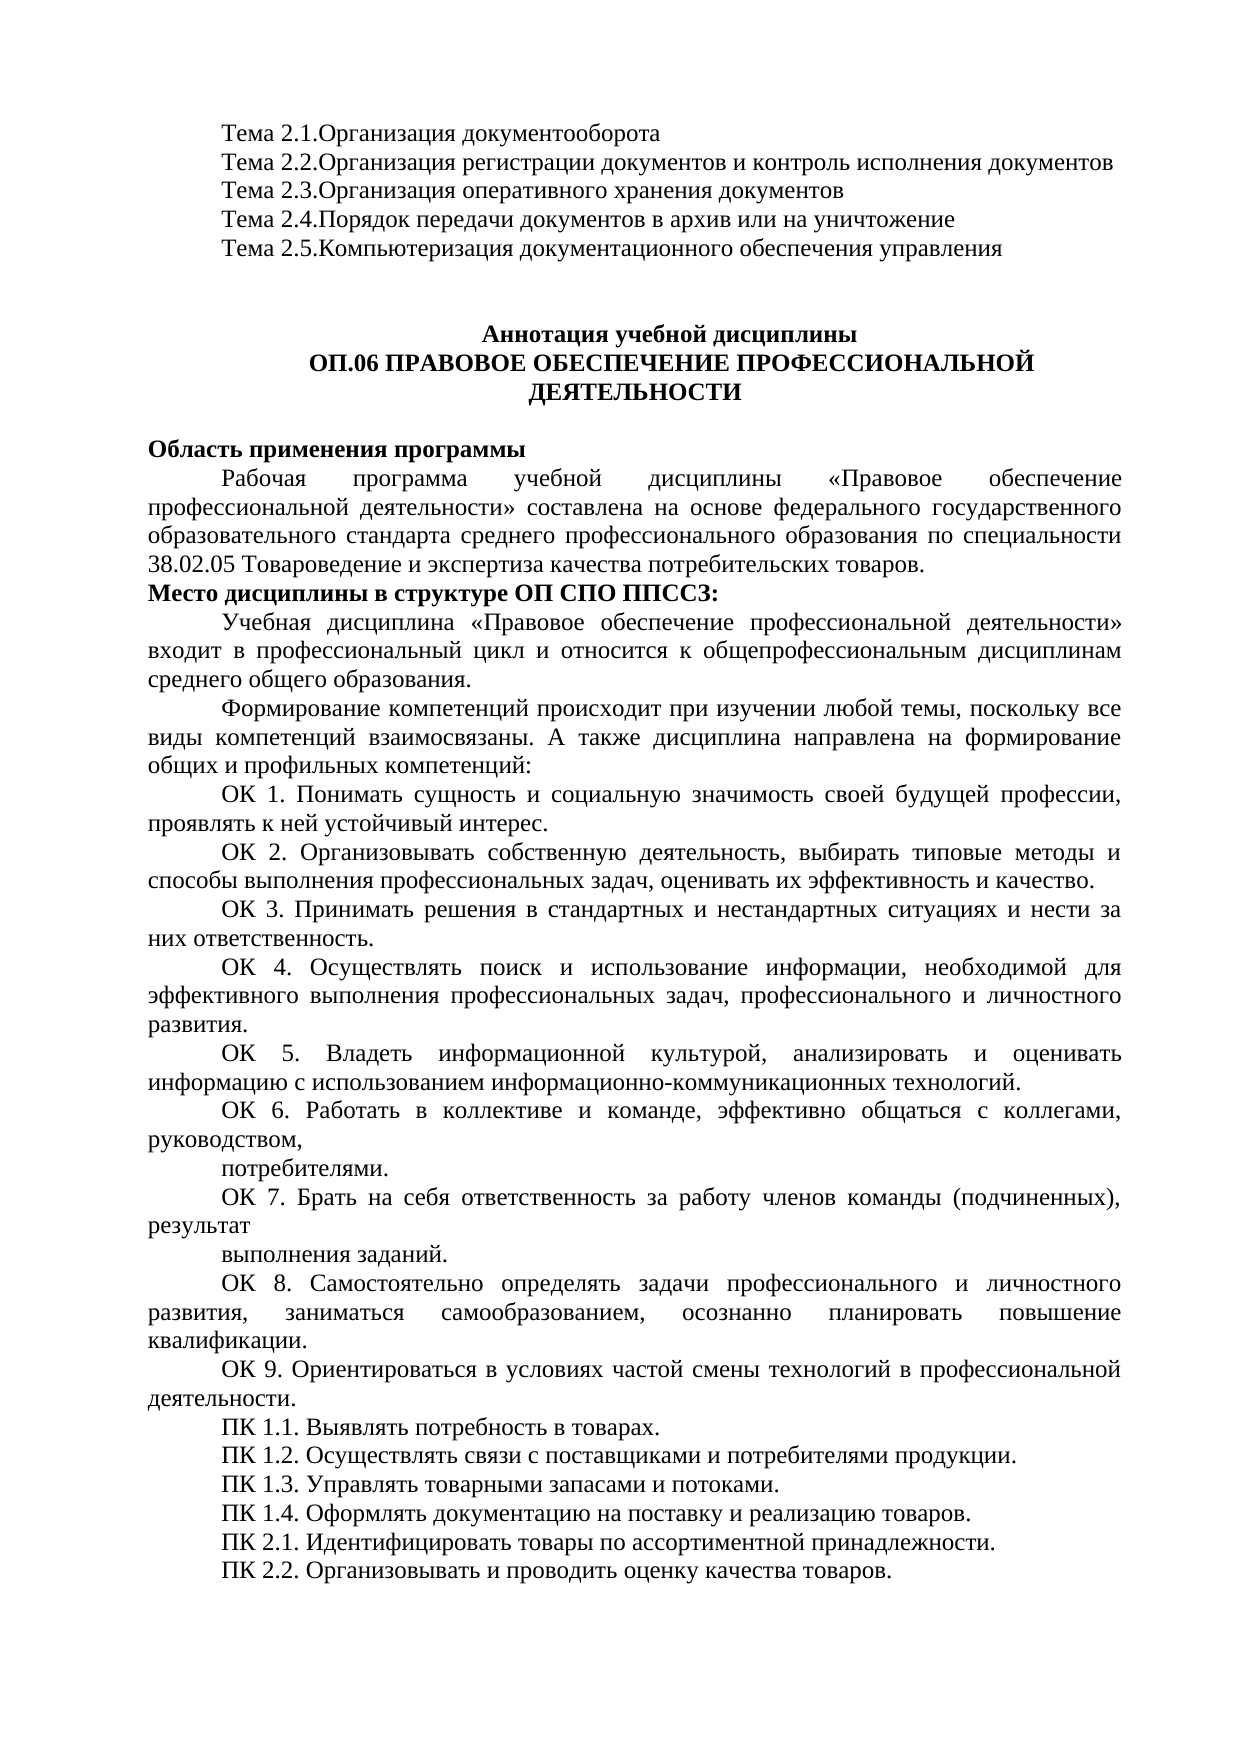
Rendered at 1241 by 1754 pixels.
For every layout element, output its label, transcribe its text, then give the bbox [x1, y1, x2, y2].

text Место дисциплины в структуре ОП СПО ППССЗ: [148, 578, 1122, 607]
text ОК 2. Организовывать собственную деятельность, выбирать типовые методы и способы выполнения профессиональных задач, оценивать их эффективность и качество. [148, 837, 1122, 894]
text потребителями. [148, 1153, 1122, 1182]
text ПК 1.3. Управлять товарными запасами и потоками. [148, 1469, 1122, 1498]
text ОК 7. Брать на себя ответственность за работу членов команды (подчиненных), результат [148, 1182, 1122, 1239]
text ПК 1.1. Выявлять потребность в товарах. [148, 1412, 1122, 1441]
text ПК 2.1. Идентифицировать товары по ассортиментной принадлежности. [148, 1527, 1122, 1556]
text ОК 3. Принимать решения в стандартных и нестандартных ситуациях и нести за них ответственность. [148, 894, 1122, 952]
text Рабочая программа учебной дисциплины «Правовое обеспечение профессиональной деятельности» составлена на основе федерального государственного образовательного стандарта среднего профессионального образования по специальности 38.02.05 Товароведение и экспертиза качества потребительских товаров. [148, 463, 1122, 578]
text Тема 2.1.Организация документооборота [148, 118, 1122, 147]
text ПК 1.4. Оформлять документацию на поставку и реализацию товаров. [148, 1498, 1122, 1527]
text Тема 2.3.Организация оперативного хранения документов [148, 176, 1122, 204]
text ОК 8. Самостоятельно определять задачи профессионального и личностного развития, заниматься самообразованием, осознанно планировать повышение квалификации. [148, 1268, 1122, 1354]
text ПК 1.2. Осуществлять связи с поставщиками и потребителями продукции. [148, 1441, 1122, 1469]
text ОК 6. Работать в коллективе и команде, эффективно общаться с коллегами, руководством, [148, 1096, 1122, 1153]
text Аннотация учебной дисциплины [148, 319, 1118, 348]
text Область применения программы [148, 434, 1141, 463]
text выполнения заданий. [148, 1239, 1122, 1268]
text Тема 2.4.Порядок передачи документов в архив или на уничтожение [148, 204, 1122, 233]
text Тема 2.2.Организация регистрации документов и контроль исполнения документов [148, 147, 1122, 176]
text Тема 2.5.Компьютеризация документационного обеспечения управления [148, 233, 1122, 262]
text Учебная дисциплина «Правовое обеспечение профессиональной деятельности» входит в профессиональный цикл и относится к общепрофессиональным дисциплинам среднего общего образования. [148, 607, 1122, 693]
text ОК 1. Понимать сущность и социальную значимость своей будущей профессии, проявлять к ней устойчивый интерес. [148, 779, 1122, 837]
text ОК 4. Осуществлять поиск и использование информации, необходимой для эффективного выполнения профессиональных задач, профессионального и личностного развития. [148, 952, 1122, 1038]
text ПК 2.2. Организовывать и проводить оценку качества товаров. [148, 1556, 1122, 1584]
text ОК 9. Ориентироваться в условиях частой смены технологий в профессиональной деятельности. [148, 1354, 1122, 1412]
text ОП.06 ПРАВОВОЕ ОБЕСПЕЧЕНИЕ ПРОФЕССИОНАЛЬНОЙ ДЕЯТЕЛЬНОСТИ [148, 348, 1122, 406]
text ОК 5. Владеть информационной культурой, анализировать и оценивать информацию с использованием информационно-коммуникационных технологий. [148, 1038, 1122, 1096]
text Формирование компетенций происходит при изучении любой темы, поскольку все виды компетенций взаимосвязаны. А также дисциплина направлена на формирование общих и профильных компетенций: [148, 693, 1122, 779]
